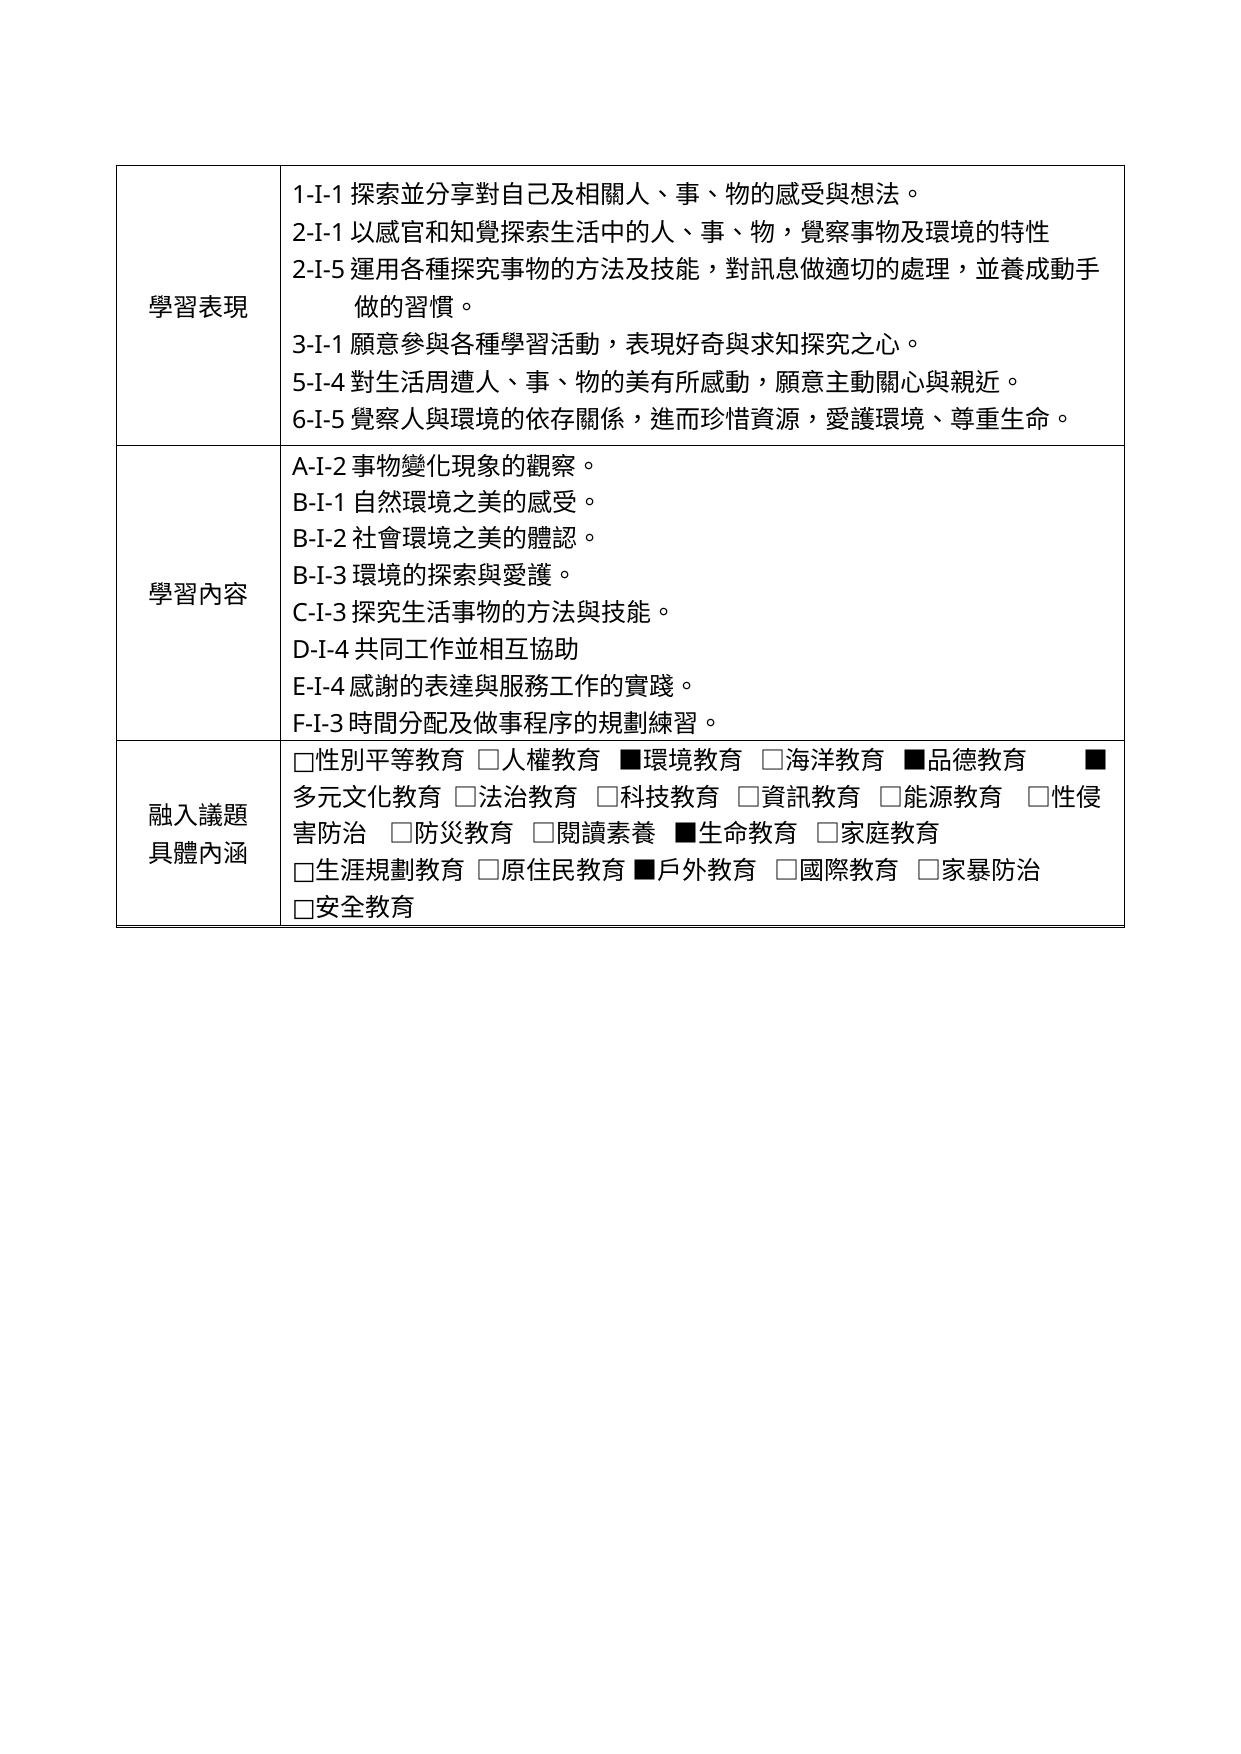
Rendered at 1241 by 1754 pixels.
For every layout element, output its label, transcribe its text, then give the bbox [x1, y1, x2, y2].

table_cell 學習內容 [117, 446, 280, 740]
table_cell □性別平等教育 □人權教育 ■環境教育 □海洋教育 ■品德教育 ■多元文化教育 □法治教育 □科技教育 □資訊教育 □能源教育 □性侵害防治 □防災教育 □閱讀素養 ■生命教育 □家庭教育 □生涯規劃教育 □原住民教育 ■戶外教育 □國際教育 □家暴防治 □安全教育 [281, 741, 1124, 924]
table_cell 1-I-1探索並分享對自己及相關人、事、物的感受與想法。 2-I-1以感官和知覺探索生活中的人、事、物，覺察事物及環境的特性 2-I-5運用各種探究事物的方法及技能，對訊息做適切的處理，並養成動手做的習慣。 3-I-1願意參與各種學習活動，表現好奇與求知探究之心。 5-I-4對生活周遭人、事、物的美有所感動，願意主動關心與親近。 6-I-5覺察人與環境的依存關係，進而珍惜資源，愛護環境、尊重生命。 [281, 166, 1124, 445]
table_cell A-I-2事物變化現象的觀察。 B-I-1自然環境之美的感受。 B-I-2社會環境之美的體認。 B-I-3環境的探索與愛護。 C-I-3探究生活事物的方法與技能。 D-I-4共同工作並相互協助 E-I-4感謝的表達與服務工作的實踐。 F-I-3時間分配及做事程序的規劃練習。 [281, 446, 1124, 740]
table_cell 學習表現 [117, 166, 280, 445]
table_cell 融入議題 具體內涵 [117, 741, 280, 924]
